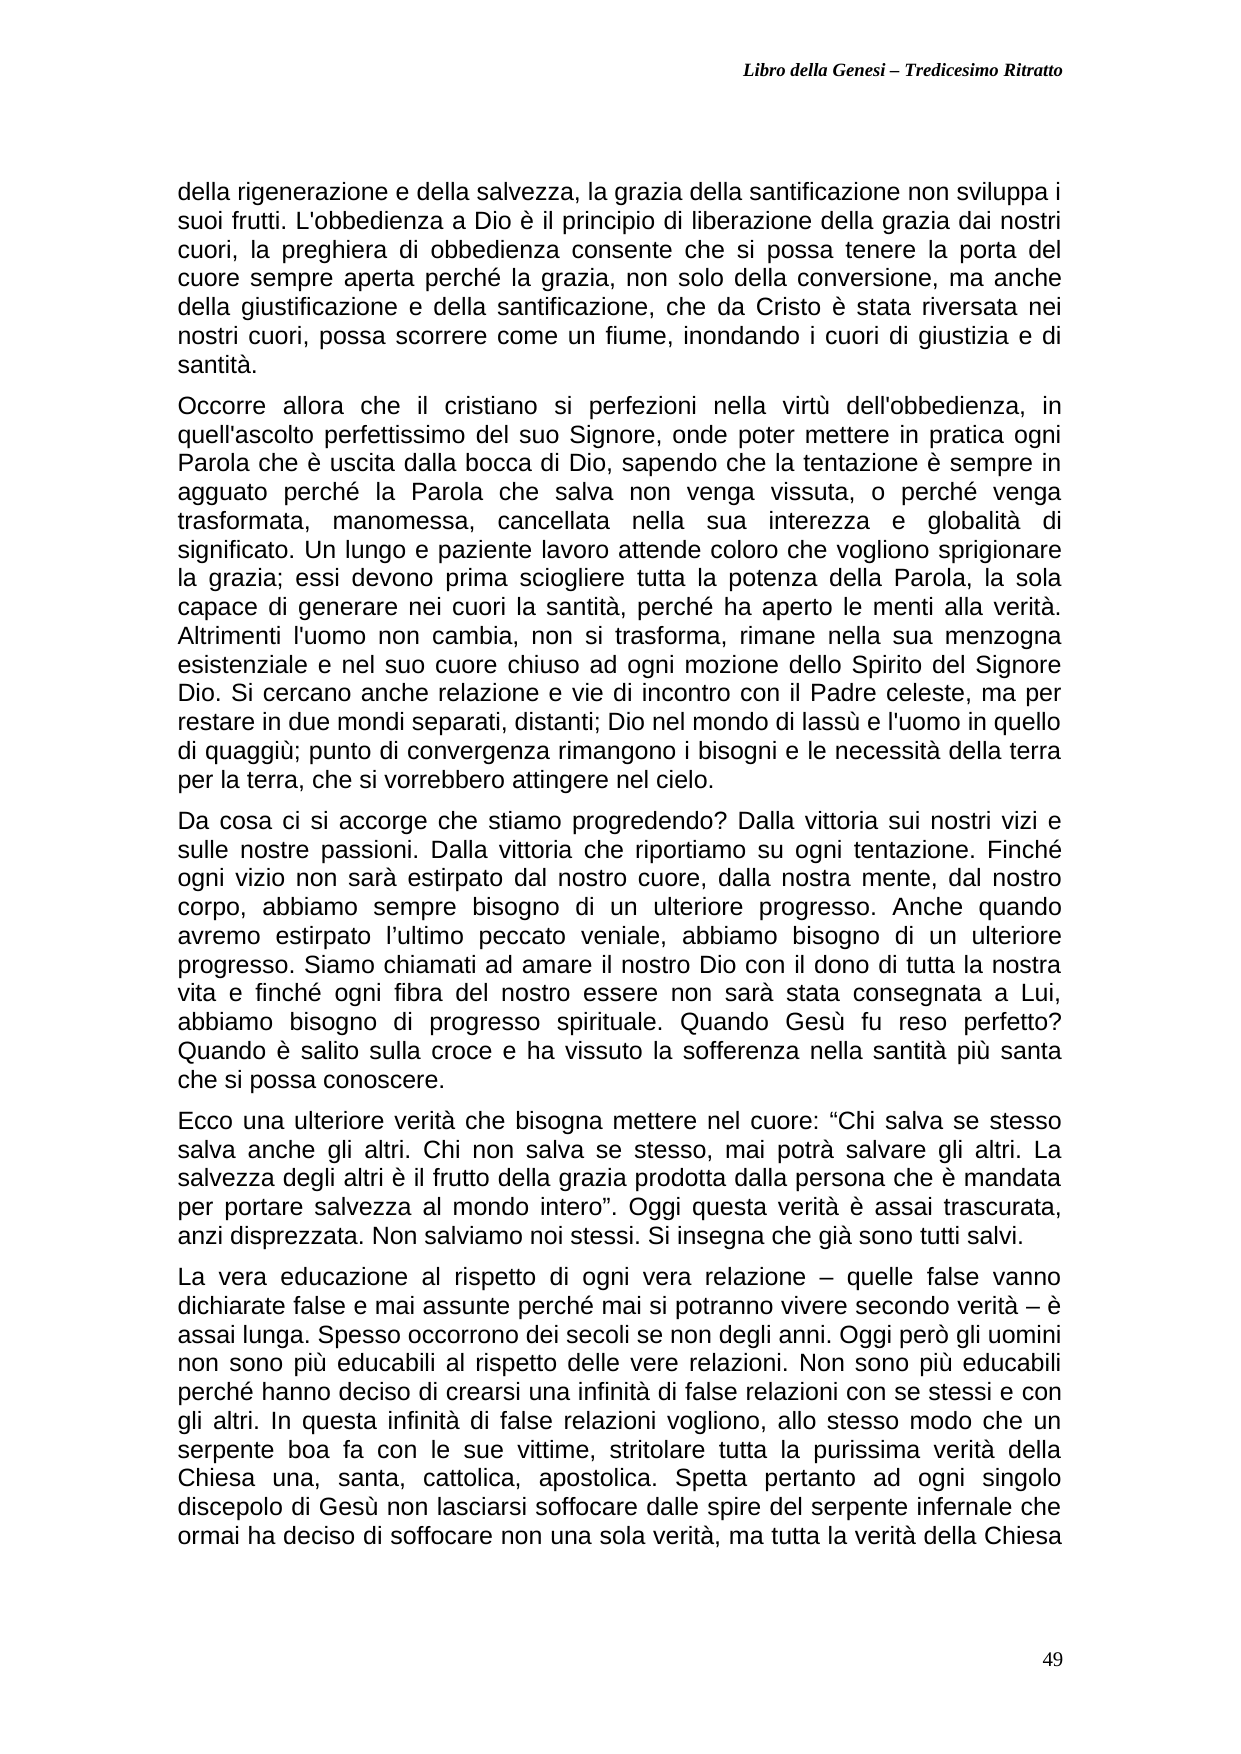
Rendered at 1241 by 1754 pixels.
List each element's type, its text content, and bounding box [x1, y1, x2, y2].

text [177, 177, 1063, 378]
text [177, 1262, 1063, 1550]
text Da cosa ci si accorge che stiamo progredendo? Dalla vittoria sui nostri vizi e sulle nostre passioni. Dalla vittoria che riportiamo su ogni tentazione. Finché ogni vizio non sarà estirpato dal nostro cuore, dalla nostra mente, dal nostro corpo, abbiamo sempre bisogno di un ulteriore progresso. Anche quando avremo estirpato l’ultimo peccato veniale, abbiamo bisogno di un ulteriore progresso. Siamo chiamati ad amare il nostro Dio con il dono di tutta la nostra vita e finché ogni fibra del nostro essere non sarà stata consegnata a Lui, abbiamo bisogno di progresso spirituale. Quando Gesù fu reso perfetto? Quando è salito sulla croce e ha vissuto la sofferenza nella santità più santa che si possa conoscere. [177, 806, 1063, 1093]
text Occorre allora che il cristiano si perfezioni nella virtù dell'obbedienza, in quell'ascolto perfettissimo del suo Signore, onde poter mettere in pratica ogni Parola che è uscita dalla bocca di Dio, sapendo che la tentazione è sempre in agguato perché la Parola che salva non venga vissuta, o perché venga trasformata, manomessa, cancellata nella sua interezza e globalità di significato. Un lungo e paziente lavoro attende coloro che vogliono sprigionare la grazia; essi devono prima sciogliere tutta la potenza della Parola, la sola capace di generare nei cuori la santità, perché ha aperto le menti alla verità. Altrimenti l'uomo non cambia, non si trasforma, rimane nella sua menzogna esistenziale e nel suo cuore chiuso ad ogni mozione dello Spirito del Signore Dio. Si cercano anche relazione e vie di incontro con il Padre celeste, ma per restare in due mondi separati, distanti; Dio nel mondo di lassù e l'uomo in quello di quaggiù; punto di convergenza rimangono i bisogni e le necessità della terra per la terra, che si vorrebbero attingere nel cielo. [177, 391, 1063, 793]
text Ecco una ulteriore verità che bisogna mettere nel cuore: “Chi salva se stesso salva anche gli altri. Chi non salva se stesso, mai potrà salvare gli altri. La salvezza degli altri è il frutto della grazia prodotta dalla persona che è mandata per portare salvezza al mondo intero”. Oggi questa verità è assai trascurata, anzi disprezzata. Non salviamo noi stessi. Si insegna che già sono tutti salvi. [177, 1106, 1063, 1250]
